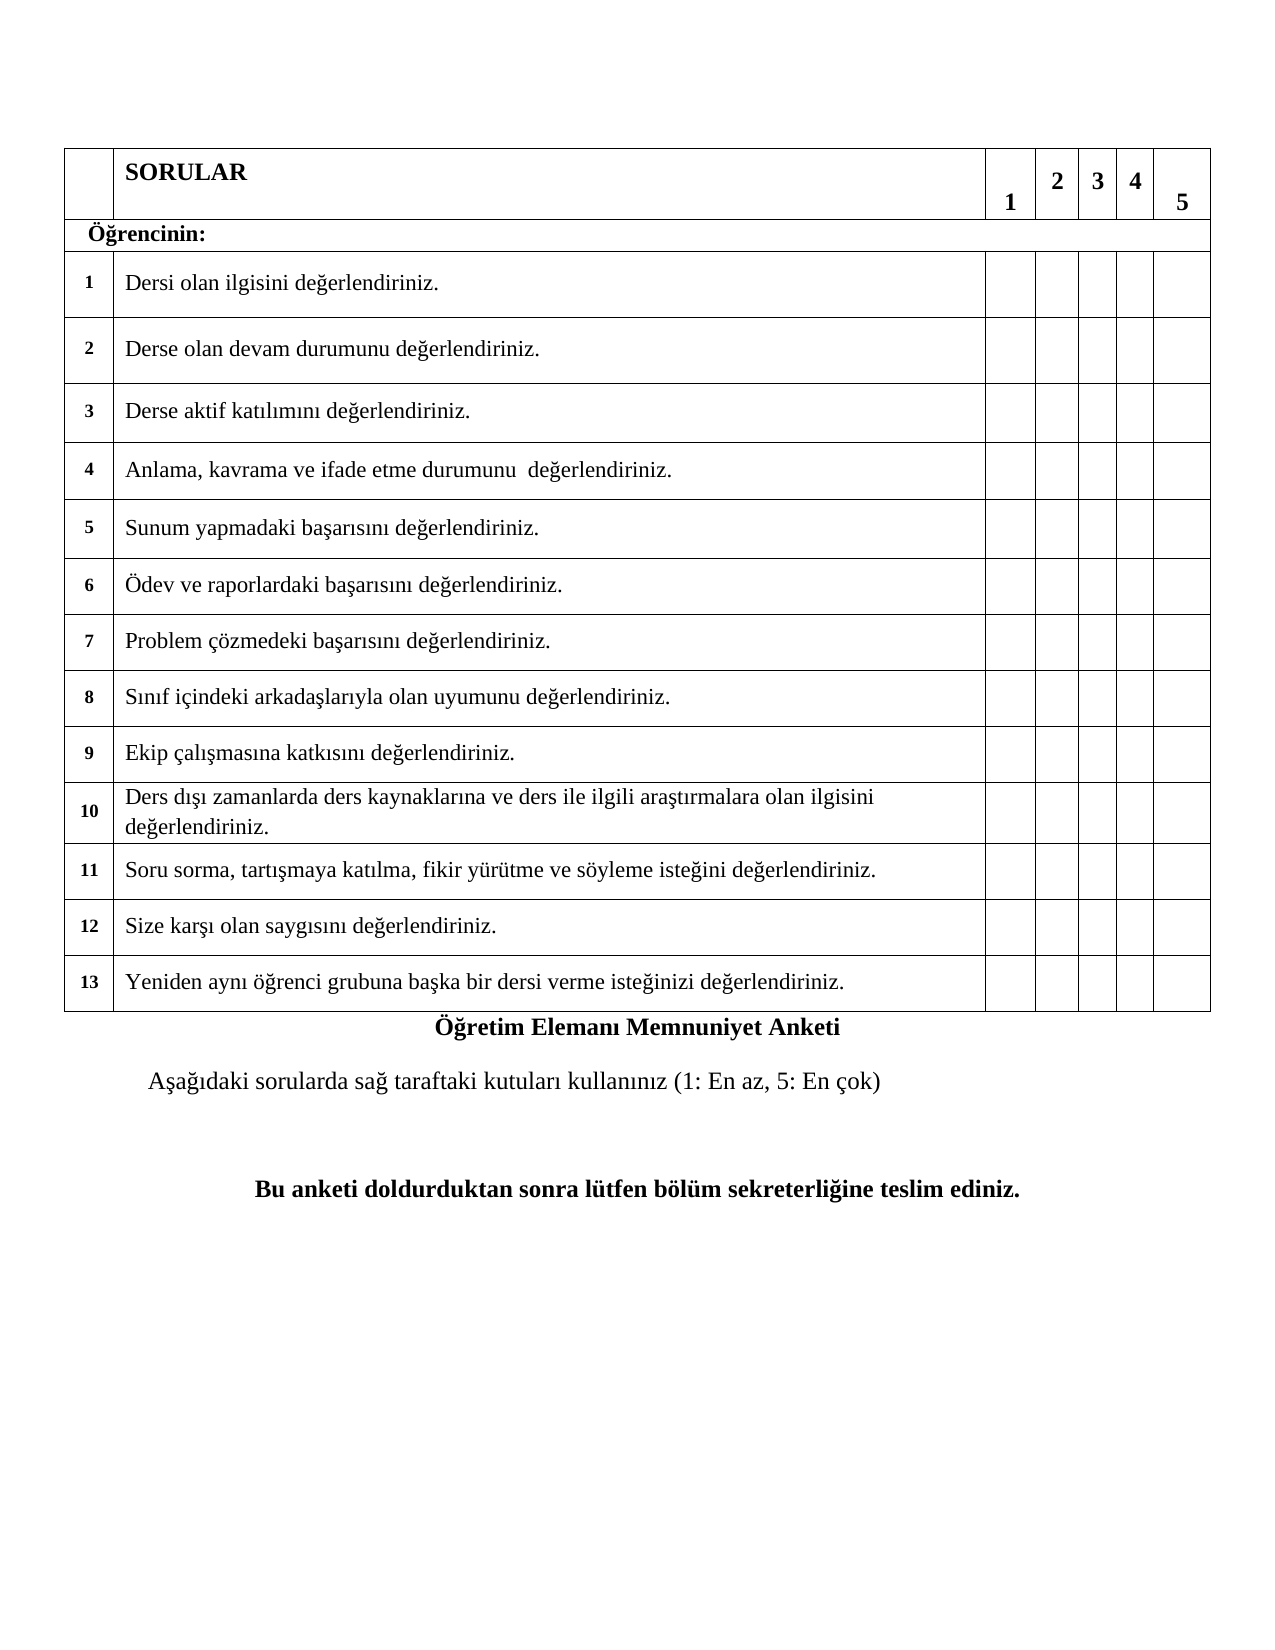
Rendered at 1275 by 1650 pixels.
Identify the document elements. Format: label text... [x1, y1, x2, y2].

table_cell [986, 844, 1035, 899]
table_cell Anlama, kavrama ve ifade etme durumunu değerlendiriniz. [114, 443, 985, 499]
table_header 3 [1079, 149, 1116, 219]
table_header SORULAR [114, 149, 985, 219]
table_cell Öğrencinin: [65, 220, 1210, 251]
table_cell [986, 559, 1035, 614]
table_cell Derse olan devam durumunu değerlendiriniz. [114, 318, 985, 382]
table_cell Sunum yapmadaki başarısını değerlendiriniz. [114, 500, 985, 558]
table_cell Ders dışı zamanlarda ders kaynaklarına ve ders ile ilgili araştırmalara olan ilgisini değerlendiriniz. [114, 783, 985, 843]
table_cell [986, 252, 1035, 317]
table_cell [1154, 318, 1210, 382]
table_cell [1117, 844, 1153, 899]
table_cell [1036, 318, 1078, 382]
table_cell [1154, 559, 1210, 614]
table_cell [1036, 384, 1078, 442]
table_cell [1154, 900, 1210, 955]
table_cell [1117, 384, 1153, 442]
table_cell 12 [65, 900, 113, 955]
table_cell [1079, 727, 1116, 782]
table_cell [1154, 500, 1210, 558]
table_cell [1036, 844, 1078, 899]
text Aşağıdaki sorularda sağ taraftaki kutuları kullanınız (1: En az, 5: En çok) [148, 1066, 1127, 1095]
table_cell [1154, 384, 1210, 442]
table_cell 3 [65, 384, 113, 442]
table_cell [1154, 671, 1210, 726]
table_cell [986, 443, 1035, 499]
table_cell [1079, 900, 1116, 955]
table_cell [1117, 252, 1153, 317]
table_cell 2 [65, 318, 113, 382]
table_cell [1079, 252, 1116, 317]
table_cell 8 [65, 671, 113, 726]
table_cell [1154, 844, 1210, 899]
table_header 4 [1117, 149, 1153, 219]
table_cell [1117, 727, 1153, 782]
text Bu anketi doldurduktan sonra lütfen bölüm sekreterliğine teslim ediniz. [148, 1174, 1127, 1202]
table_cell [1117, 615, 1153, 670]
table_cell [1117, 443, 1153, 499]
table_cell [1117, 559, 1153, 614]
table_cell 10 [65, 783, 113, 843]
table_cell [986, 384, 1035, 442]
table_cell Yeniden aynı öğrenci grubuna başka bir dersi verme isteğinizi değerlendiriniz. [114, 956, 985, 1011]
table_header 2 [1036, 149, 1078, 219]
table_cell [986, 900, 1035, 955]
table_cell [1036, 671, 1078, 726]
table_cell 7 [65, 615, 113, 670]
table_cell Dersi olan ilgisini değerlendiriniz. [114, 252, 985, 317]
table_cell Soru sorma, tartışmaya katılma, fikir yürütme ve söyleme isteğini değerlendiriniz. [114, 844, 985, 899]
table_cell [1117, 671, 1153, 726]
table_cell [1036, 559, 1078, 614]
table_cell 13 [65, 956, 113, 1011]
table_cell [1036, 727, 1078, 782]
table_cell [1154, 443, 1210, 499]
table_cell [986, 500, 1035, 558]
table_cell 1 [65, 252, 113, 317]
table_cell [1079, 844, 1116, 899]
table_cell [1079, 443, 1116, 499]
table_cell [1036, 956, 1078, 1011]
table_cell 11 [65, 844, 113, 899]
table_cell [1036, 443, 1078, 499]
table_header 1 [986, 149, 1035, 219]
table_cell [1036, 252, 1078, 317]
table_cell [986, 671, 1035, 726]
table_cell Sınıf içindeki arkadaşlarıyla olan uyumunu değerlendiriniz. [114, 671, 985, 726]
table_cell [1079, 956, 1116, 1011]
table_cell 4 [65, 443, 113, 499]
table_cell [1036, 783, 1078, 843]
table_header [65, 149, 113, 219]
table_cell Ödev ve raporlardaki başarısını değerlendiriniz. [114, 559, 985, 614]
table_cell [1154, 783, 1210, 843]
table_cell [1079, 384, 1116, 442]
table_cell [1079, 500, 1116, 558]
table_cell [986, 615, 1035, 670]
table_cell [1036, 900, 1078, 955]
table_cell [986, 956, 1035, 1011]
table_cell Derse aktif katılımını değerlendiriniz. [114, 384, 985, 442]
table_cell [1036, 615, 1078, 670]
table_cell [1079, 318, 1116, 382]
table_cell [1117, 956, 1153, 1011]
table_cell [1079, 559, 1116, 614]
table_cell [986, 318, 1035, 382]
table_cell [986, 727, 1035, 782]
table_cell Problem çözmedeki başarısını değerlendiriniz. [114, 615, 985, 670]
text Öğretim Elemanı Memnuniyet Anketi [148, 1012, 1127, 1041]
table_cell [1079, 783, 1116, 843]
table_cell [1117, 318, 1153, 382]
table_cell [1154, 252, 1210, 317]
table_cell [1154, 956, 1210, 1011]
table_cell [1154, 727, 1210, 782]
table_cell [1117, 783, 1153, 843]
table_cell [1117, 500, 1153, 558]
table_cell [1079, 671, 1116, 726]
table_cell Size karşı olan saygısını değerlendiriniz. [114, 900, 985, 955]
table_cell [986, 783, 1035, 843]
table_header 5 [1154, 149, 1210, 219]
table_cell [1154, 615, 1210, 670]
table_cell [1036, 500, 1078, 558]
table_cell 5 [65, 500, 113, 558]
table_cell 6 [65, 559, 113, 614]
table_cell [1117, 900, 1153, 955]
table_cell Ekip çalışmasına katkısını değerlendiriniz. [114, 727, 985, 782]
table_cell [1079, 615, 1116, 670]
table_cell 9 [65, 727, 113, 782]
